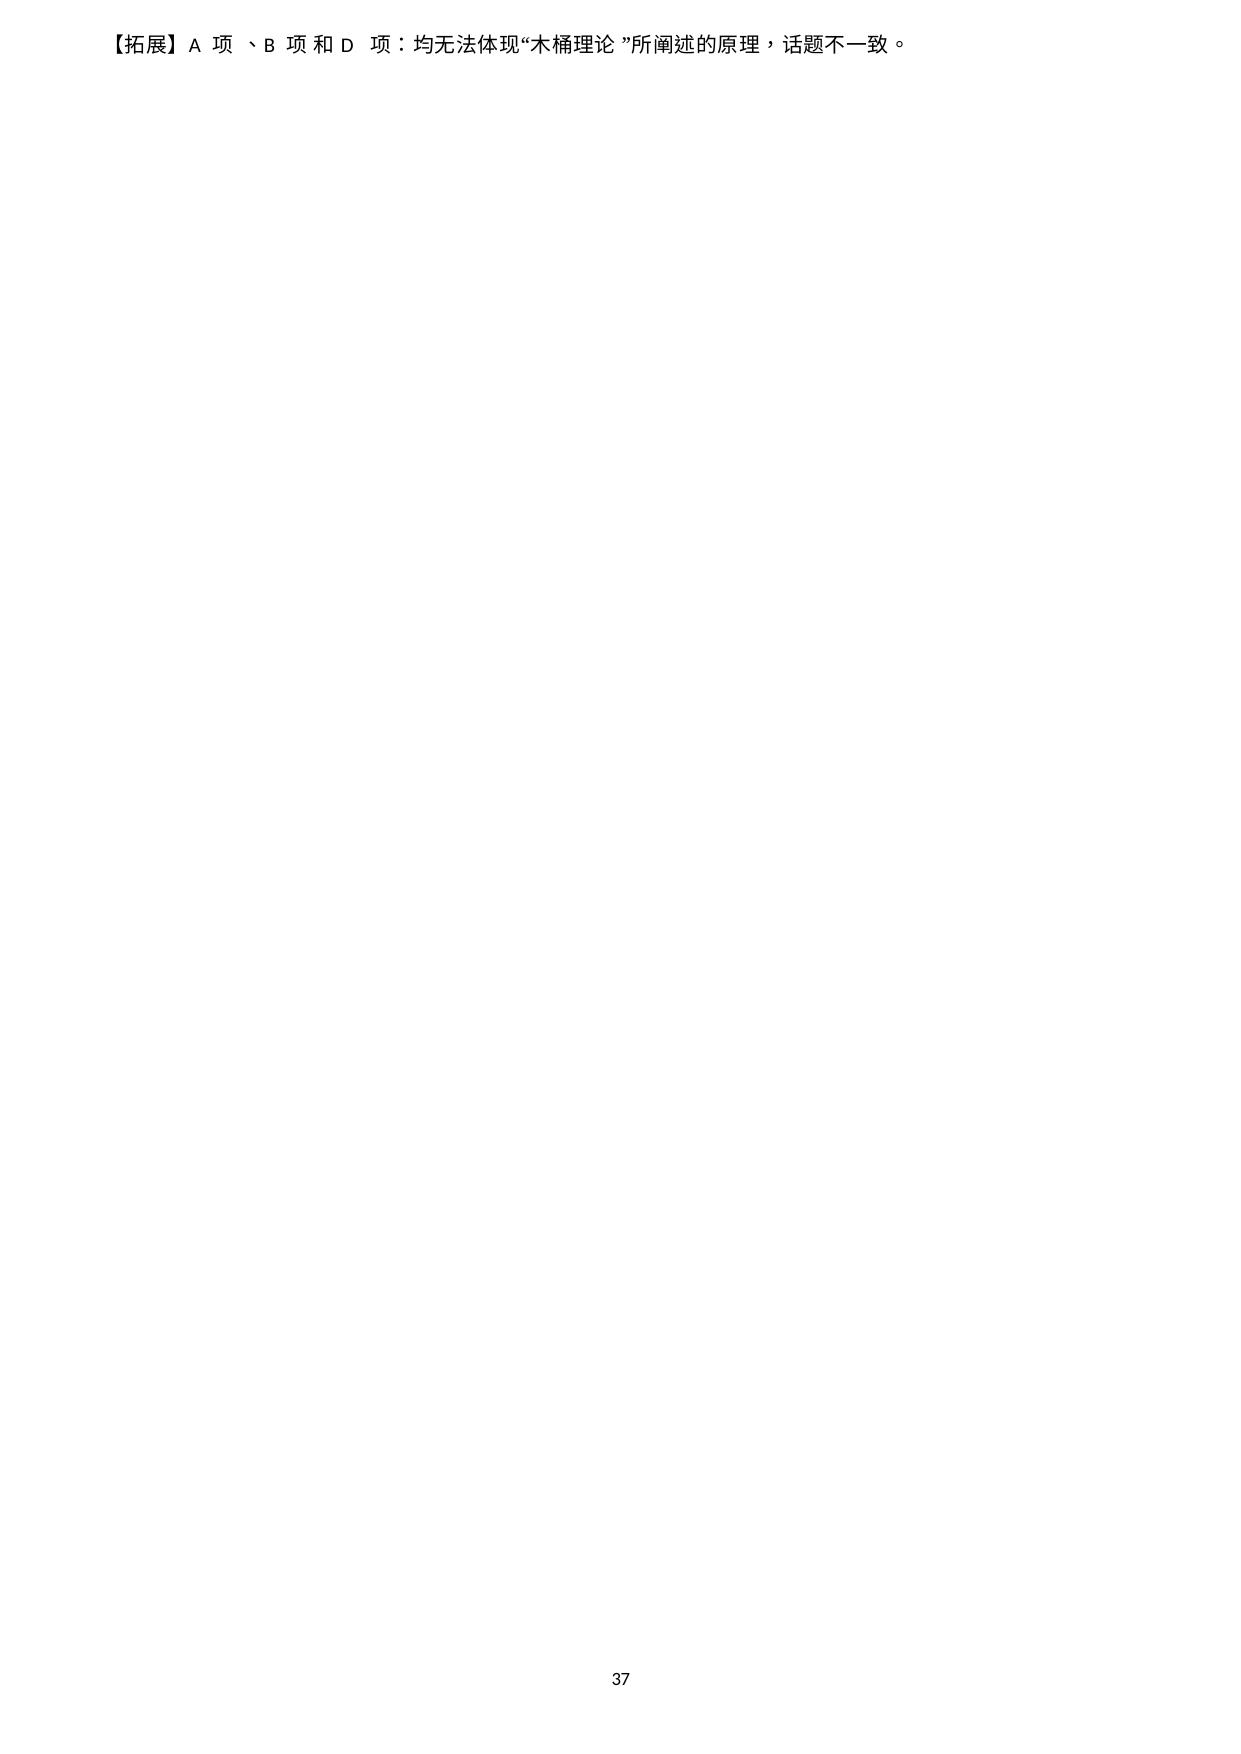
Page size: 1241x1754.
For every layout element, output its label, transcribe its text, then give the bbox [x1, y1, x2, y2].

text 【拓展】A 项 、B 项 和 D 项：均无法体现“木桶理论 ”所阐述的原理，话题不一致。 [103, 31, 1201, 58]
